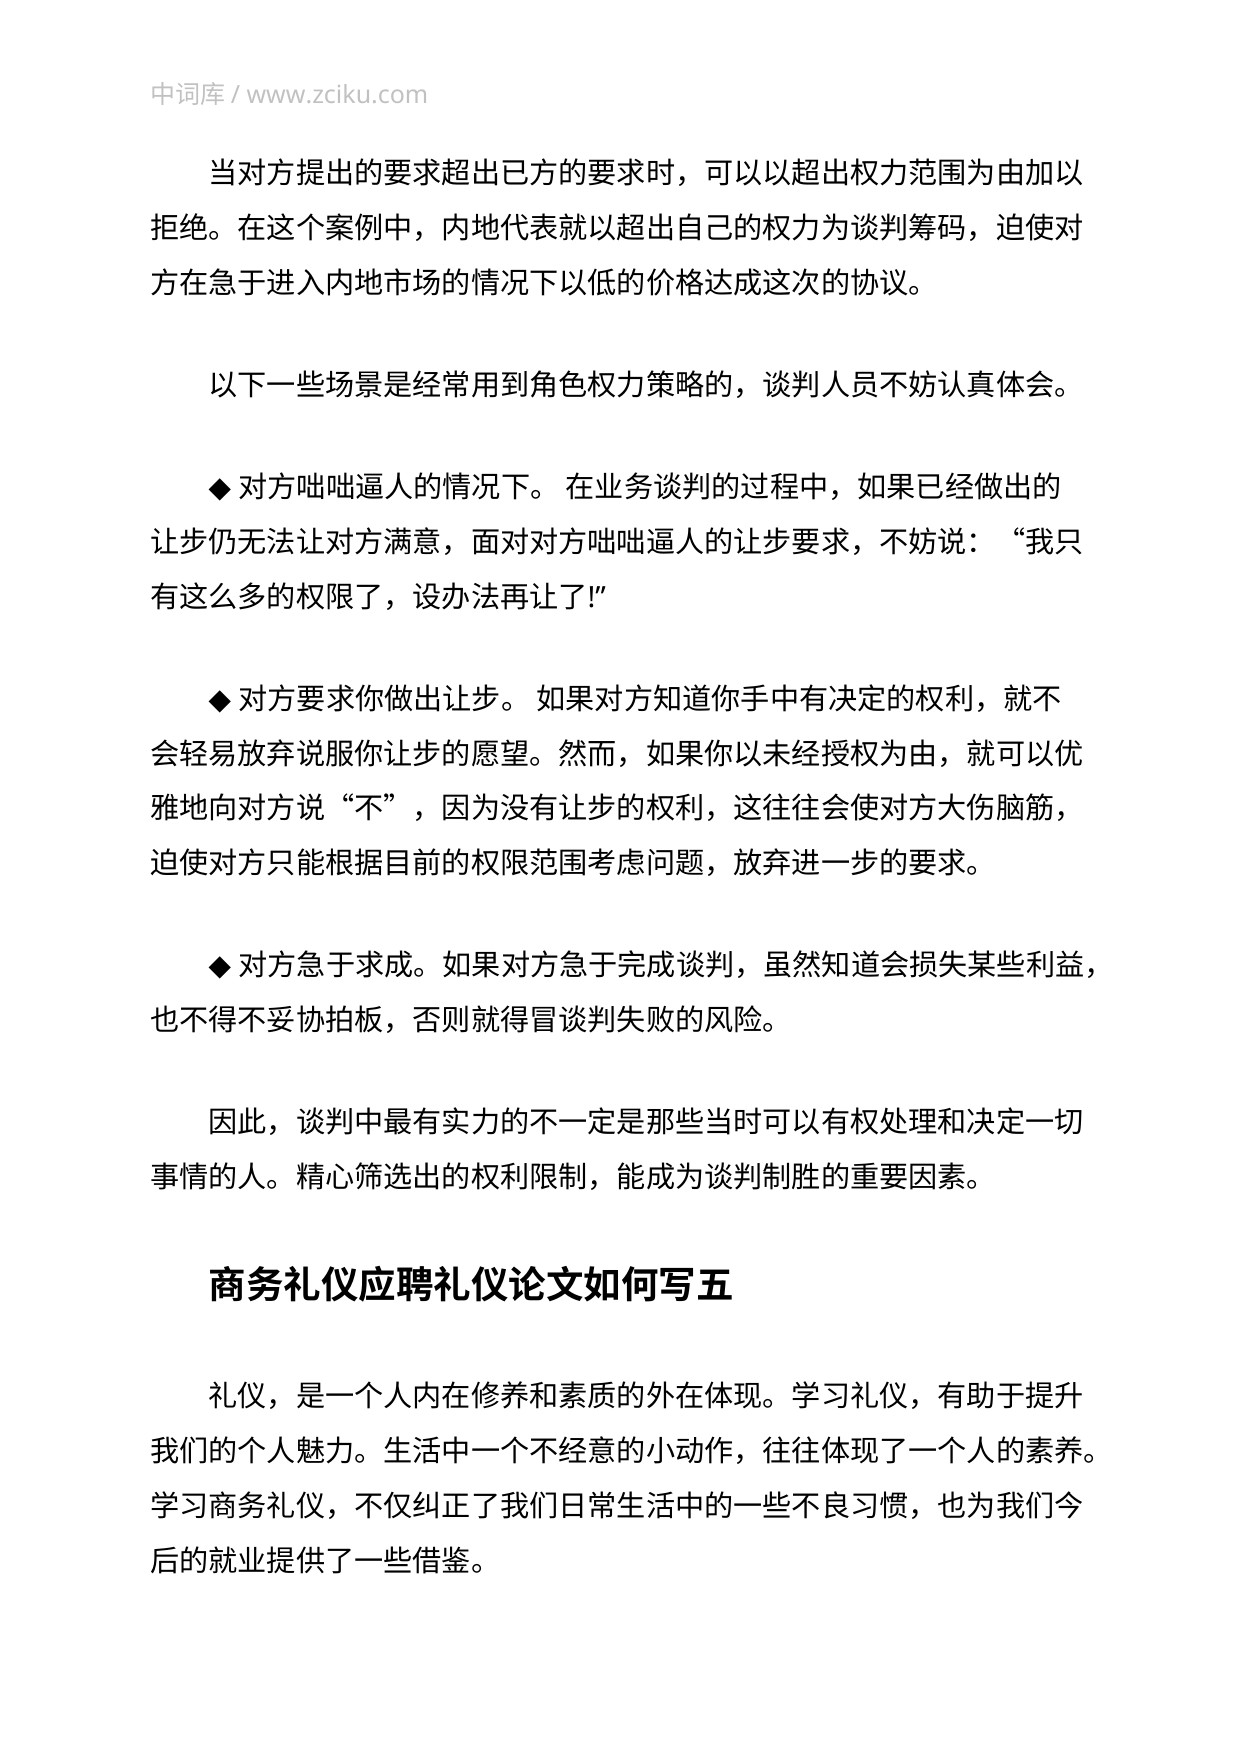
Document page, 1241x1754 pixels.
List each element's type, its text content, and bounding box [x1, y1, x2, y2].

text ◆ 对方要求你做出让步。 如果对方知道你手中有决定的权利，就不会轻易放弃说服你让步的愿望。然而，如果你以未经授权为由，就可以优雅地向对方说“不”，因为没有让步的权利，这往往会使对方大伤脑筋，迫使对方只能根据目前的权限范围考虑问题，放弃进一步的要求。 [150, 675, 1090, 882]
text ◆ 对方急于求成。如果对方急于完成谈判，虽然知道会损失某些利益，也不得不妥协拍板，否则就得冒谈判失败的风险。 [150, 942, 1090, 1039]
text 礼仪，是一个人内在修养和素质的外在体现。学习礼仪，有助于提升我们的个人魅力。生活中一个不经意的小动作，往往体现了一个人的素养。学习商务礼仪，不仅纠正了我们日常生活中的一些不良习惯，也为我们今后的就业提供了一些借鉴。 [150, 1373, 1090, 1579]
text 当对方提出的要求超出已方的要求时，可以以超出权力范围为由加以拒绝。在这个案例中，内地代表就以超出自己的权力为谈判筹码，迫使对方在急于进入内地市场的情况下以低的价格达成这次的协议。 [150, 150, 1090, 302]
text ◆ 对方咄咄逼人的情况下。 在业务谈判的过程中，如果已经做出的让步仍无法让对方满意，面对对方咄咄逼人的让步要求，不妨说：“我只有这么多的权限了，设办法再让了!” [150, 463, 1090, 616]
text 商务礼仪应聘礼仪论文如何写五 [150, 1255, 1090, 1309]
text 因此，谈判中最有实力的不一定是那些当时可以有权处理和决定一切事情的人。精心筛选出的权利限制，能成为谈判制胜的重要因素。 [150, 1098, 1090, 1196]
text 以下一些场景是经常用到角色权力策略的，谈判人员不妨认真体会。 [150, 362, 1090, 404]
